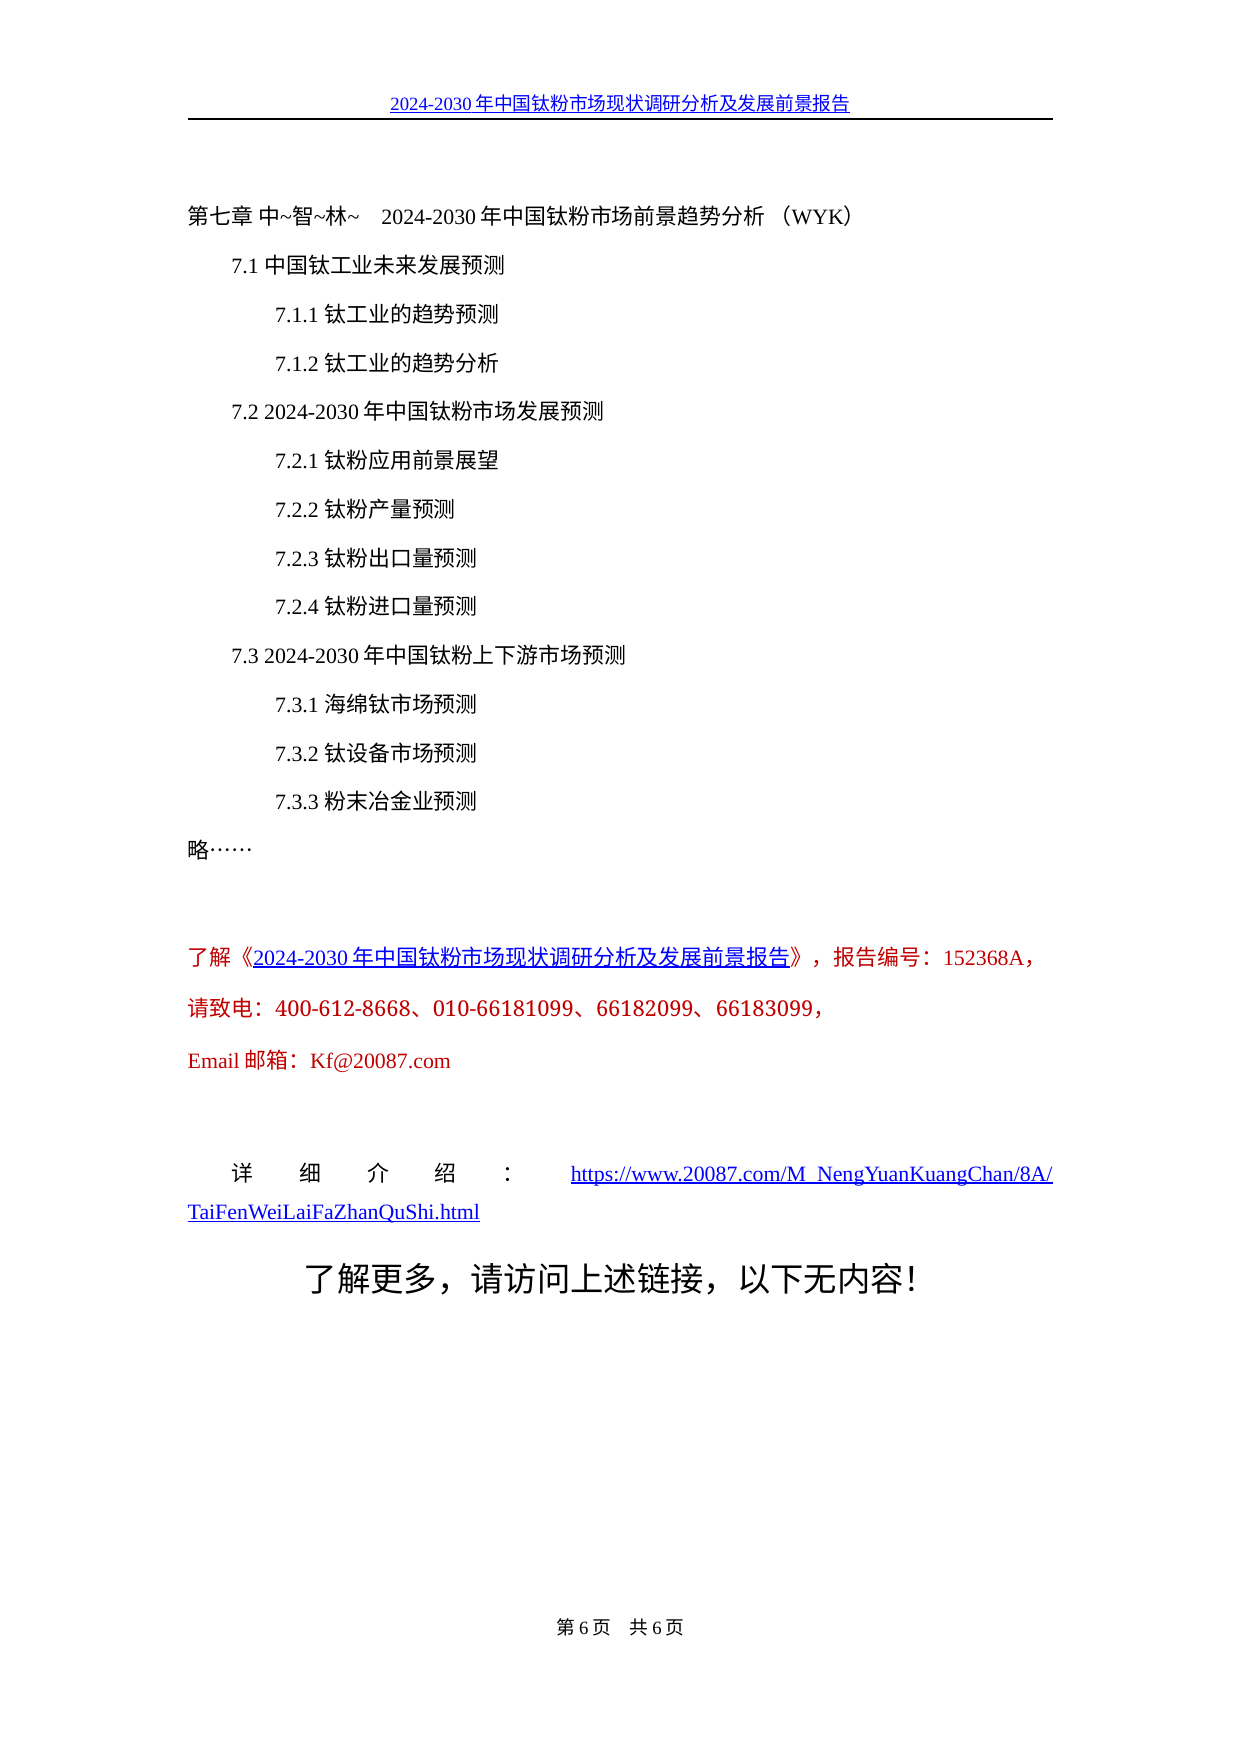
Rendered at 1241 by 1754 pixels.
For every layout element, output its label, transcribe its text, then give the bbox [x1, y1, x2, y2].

title 了解更多，请访问上述链接，以下无内容！ [187, 1244, 1053, 1309]
text 了解《2024-2030年中国钛粉市场现状调研分析及发展前景报告》，报告编号：152368A， [187, 939, 1053, 972]
text 详细介绍：https://www.20087.com/M_NengYuanKuangChan/8A/TaiFenWeiLaiFaZhanQuShi.html [187, 1155, 1053, 1228]
text 请致电：400-612-8668、010-66181099、66182099、66183099， [187, 991, 1053, 1023]
text Email邮箱：Kf@20087.com [187, 1042, 1053, 1075]
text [187, 150, 1053, 865]
